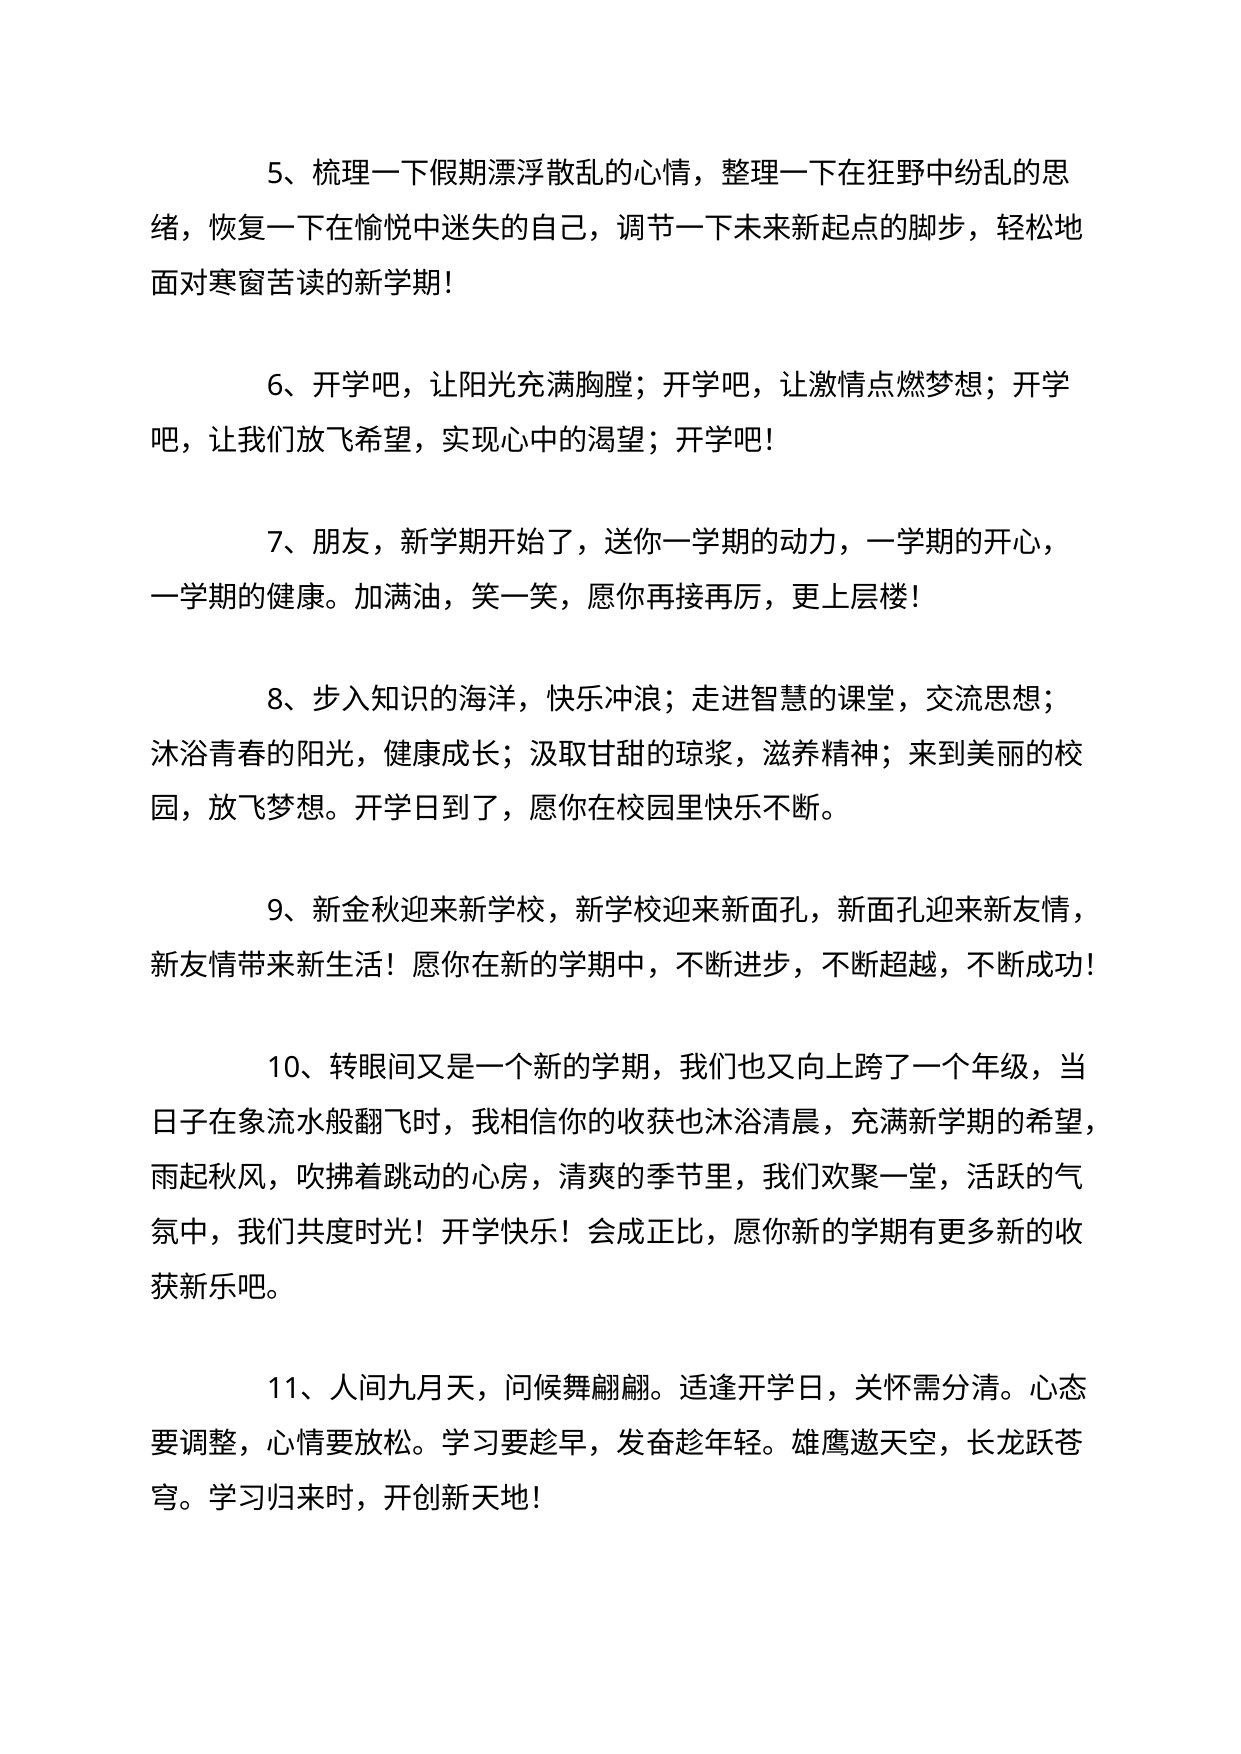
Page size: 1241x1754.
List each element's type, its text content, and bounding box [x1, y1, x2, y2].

text 6、开学吧，让阳光充满胸膛；开学吧，让激情点燃梦想；开学吧，让我们放飞希望，实现心中的渴望；开学吧！ [150, 362, 1090, 459]
text 7、朋友，新学期开始了，送你一学期的动力，一学期的开心，一学期的健康。加满油，笑一笑，愿你再接再厉，更上层楼！ [150, 518, 1090, 616]
text 5、梳理一下假期漂浮散乱的心情，整理一下在狂野中纷乱的思绪，恢复一下在愉悦中迷失的自己，调节一下未来新起点的脚步，轻松地面对寒窗苦读的新学期！ [150, 150, 1090, 302]
text 8、步入知识的海洋，快乐冲浪；走进智慧的课堂，交流思想；沐浴青春的阳光，健康成长；汲取甘甜的琼浆，滋养精神；来到美丽的校园，放飞梦想。开学日到了，愿你在校园里快乐不断。 [150, 675, 1090, 827]
text 11、人间九月天，问候舞翩翩。适逢开学日，关怀需分清。心态要调整，心情要放松。学习要趁早，发奋趁年轻。雄鹰遨天空，长龙跃苍穹。学习归来时，开创新天地！ [150, 1365, 1090, 1517]
text 9、新金秋迎来新学校，新学校迎来新面孔，新面孔迎来新友情，新友情带来新生活！愿你在新的学期中，不断进步，不断超越，不断成功！ [150, 887, 1090, 984]
text 10、转眼间又是一个新的学期，我们也又向上跨了一个年级，当日子在象流水般翻飞时，我相信你的收获也沐浴清晨，充满新学期的希望，雨起秋风，吹拂着跳动的心房，清爽的季节里，我们欢聚一堂，活跃的气氛中，我们共度时光！开学快乐！会成正比，愿你新的学期有更多新的收获新乐吧。 [150, 1044, 1090, 1306]
